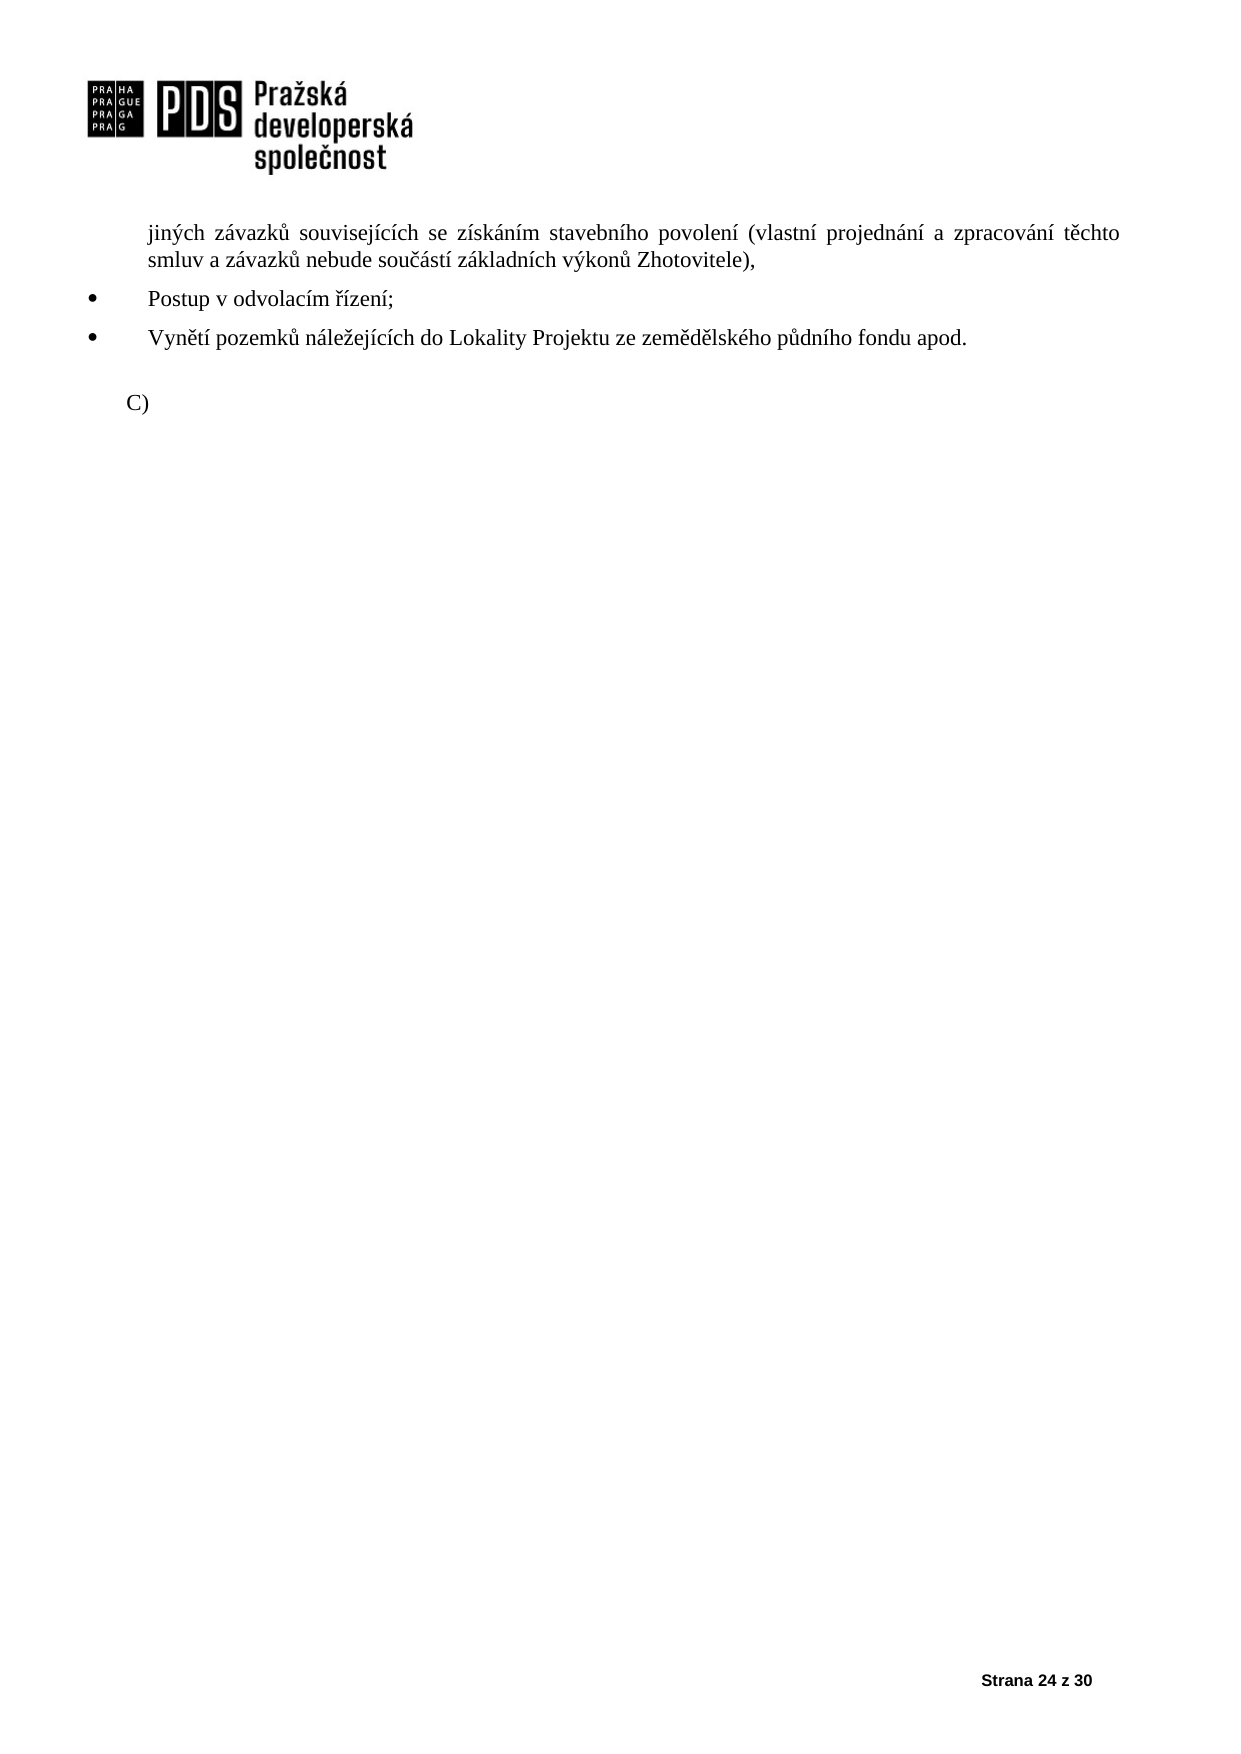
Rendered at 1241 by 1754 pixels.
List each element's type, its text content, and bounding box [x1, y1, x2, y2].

list Vynětí pozemků náležejících do Lokality Projektu ze zemědělského půdního fondu apod. [89, 323, 1122, 350]
picture [74, 67, 426, 183]
list Postup v odvolacím řízení; [89, 285, 1122, 311]
